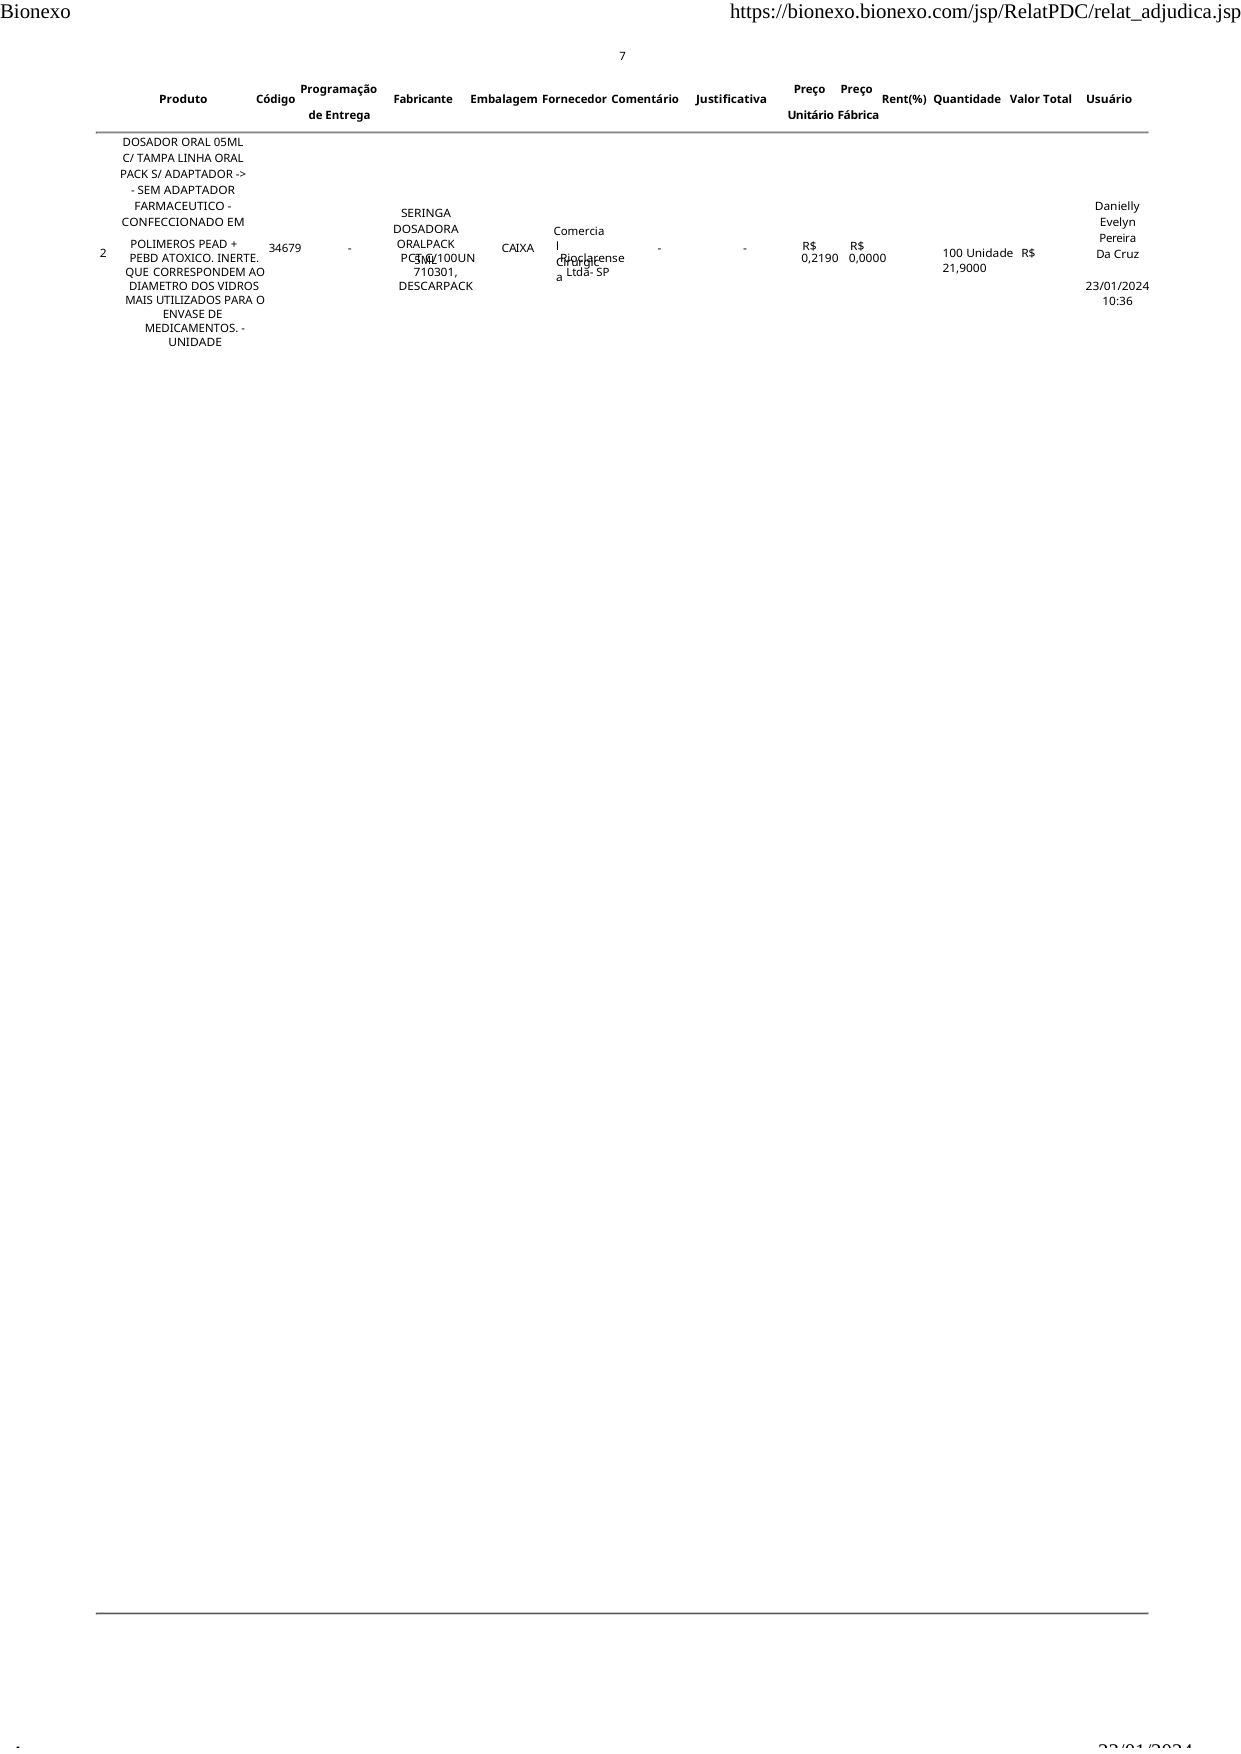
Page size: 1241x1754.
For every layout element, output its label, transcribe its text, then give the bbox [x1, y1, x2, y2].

text Danielly Evelyn Pereira Da Cruz [1090, 198, 1144, 261]
text 2 POLIMEROS PEAD + [99, 230, 253, 253]
text 10:36 [1084, 293, 1151, 309]
text 23/01/2024 [1084, 278, 1151, 293]
text Comercial Cirurgica [553, 223, 604, 285]
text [470, 48, 775, 63]
text DOSADOR ORAL 05ML C/ TAMPA LINHA ORAL PACK S/ ADAPTADOR -> - SEM ADAPTADOR FARMACEUTICO - CONFECCIONADO EM [117, 131, 249, 230]
text de Entrega Unitário Fábrica [308, 107, 1159, 123]
text R$ R$ [802, 238, 868, 254]
subtitle Produto Código Programação Fabricante Embalagem Fornecedor Comentário Justificativa Preço Preço Rent(%) Quantidade Valor Total Usuário [159, 93, 1159, 107]
text 100 Unidade R$ 21,9000 [942, 245, 1078, 276]
text SERINGA DOSADORA ORALPACK 5ML [386, 205, 466, 268]
